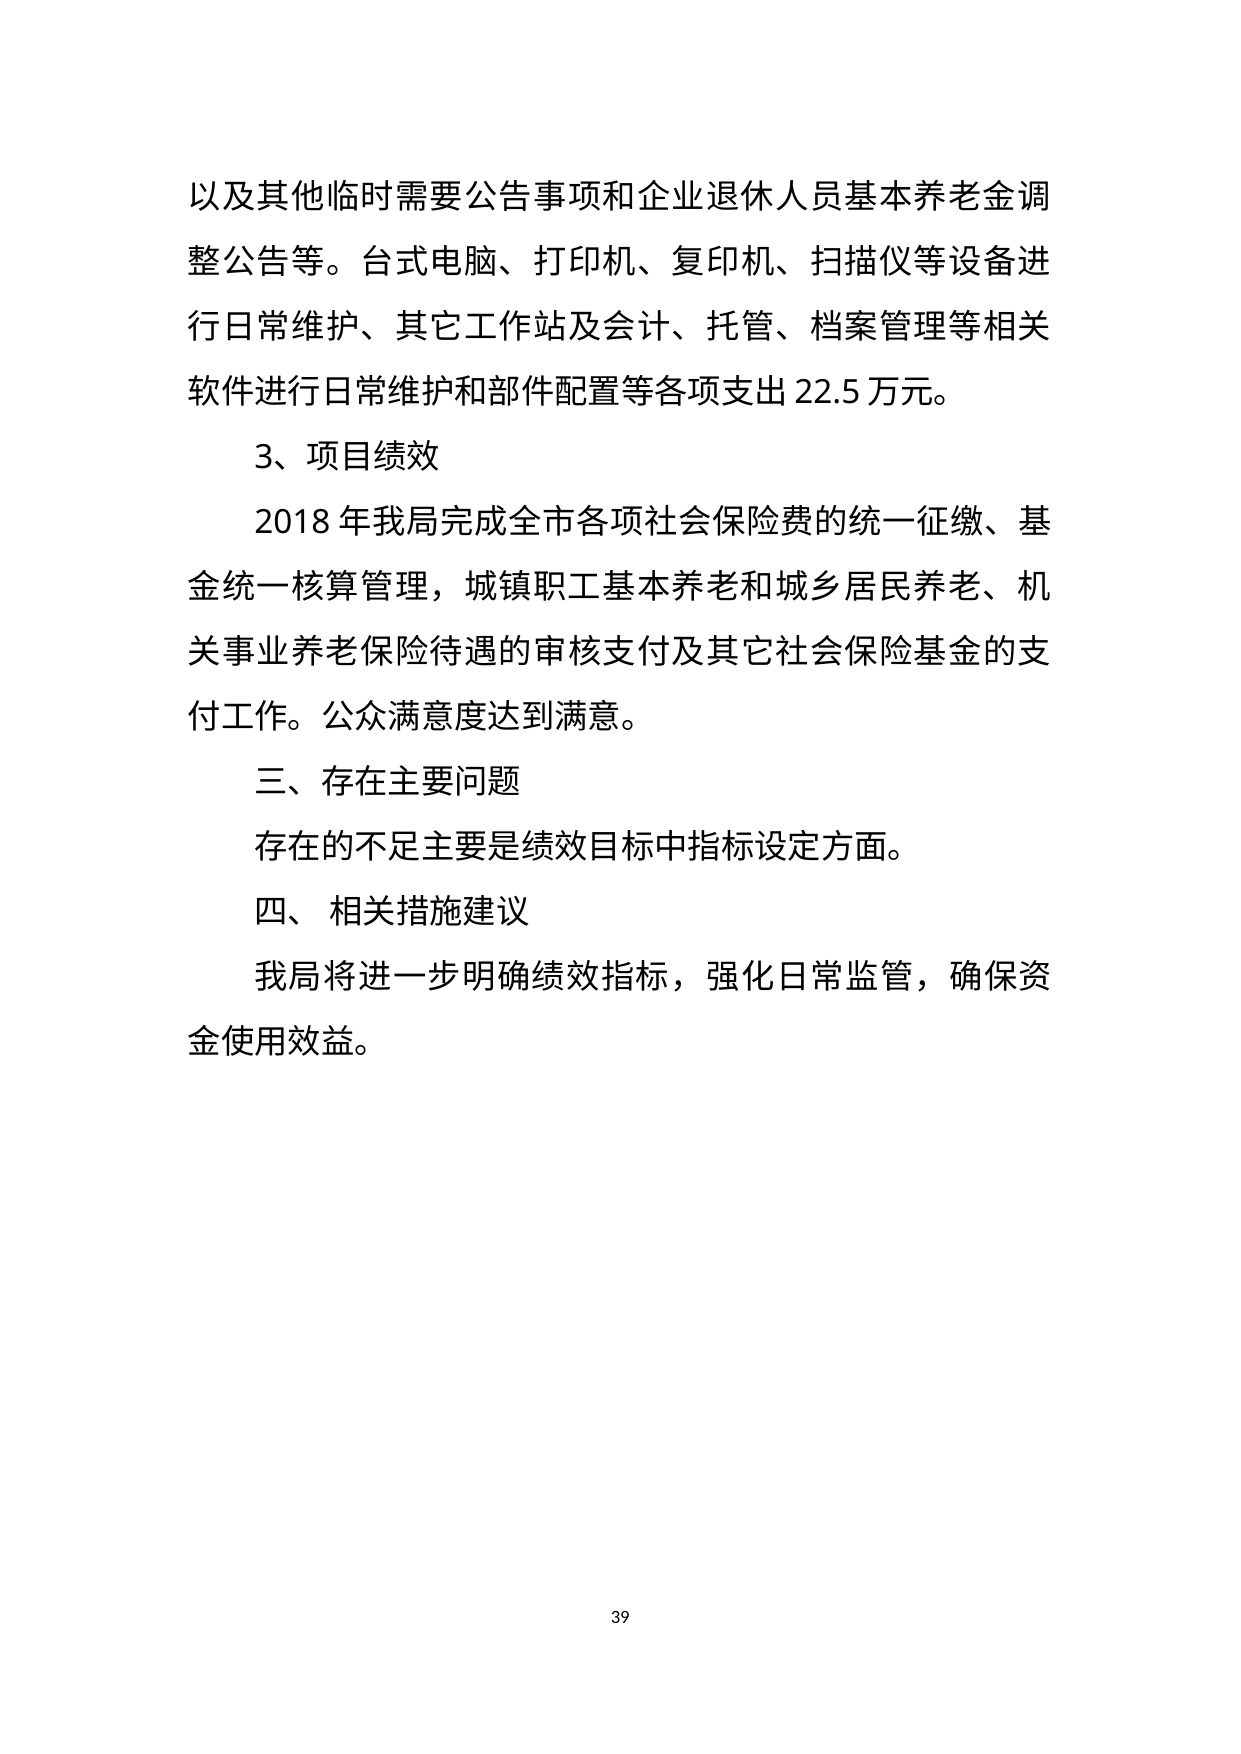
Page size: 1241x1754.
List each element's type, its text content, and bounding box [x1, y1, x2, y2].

list 我局将进一步明确绩效指标，强化日常监管，确保资金使用效益。 [187, 942, 1053, 1072]
text 3、项目绩效 [187, 422, 1053, 487]
list 相关措施建议 [254, 877, 1053, 942]
text 存在的不足主要是绩效目标中指标设定方面。 [187, 812, 1053, 877]
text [187, 162, 1053, 422]
list 三、存在主要问题 [254, 747, 1053, 812]
text 2018年我局完成全市各项社会保险费的统一征缴、基金统一核算管理，城镇职工基本养老和城乡居民养老、机关事业养老保险待遇的审核支付及其它社会保险基金的支付工作。公众满意度达到满意。 [187, 487, 1053, 747]
